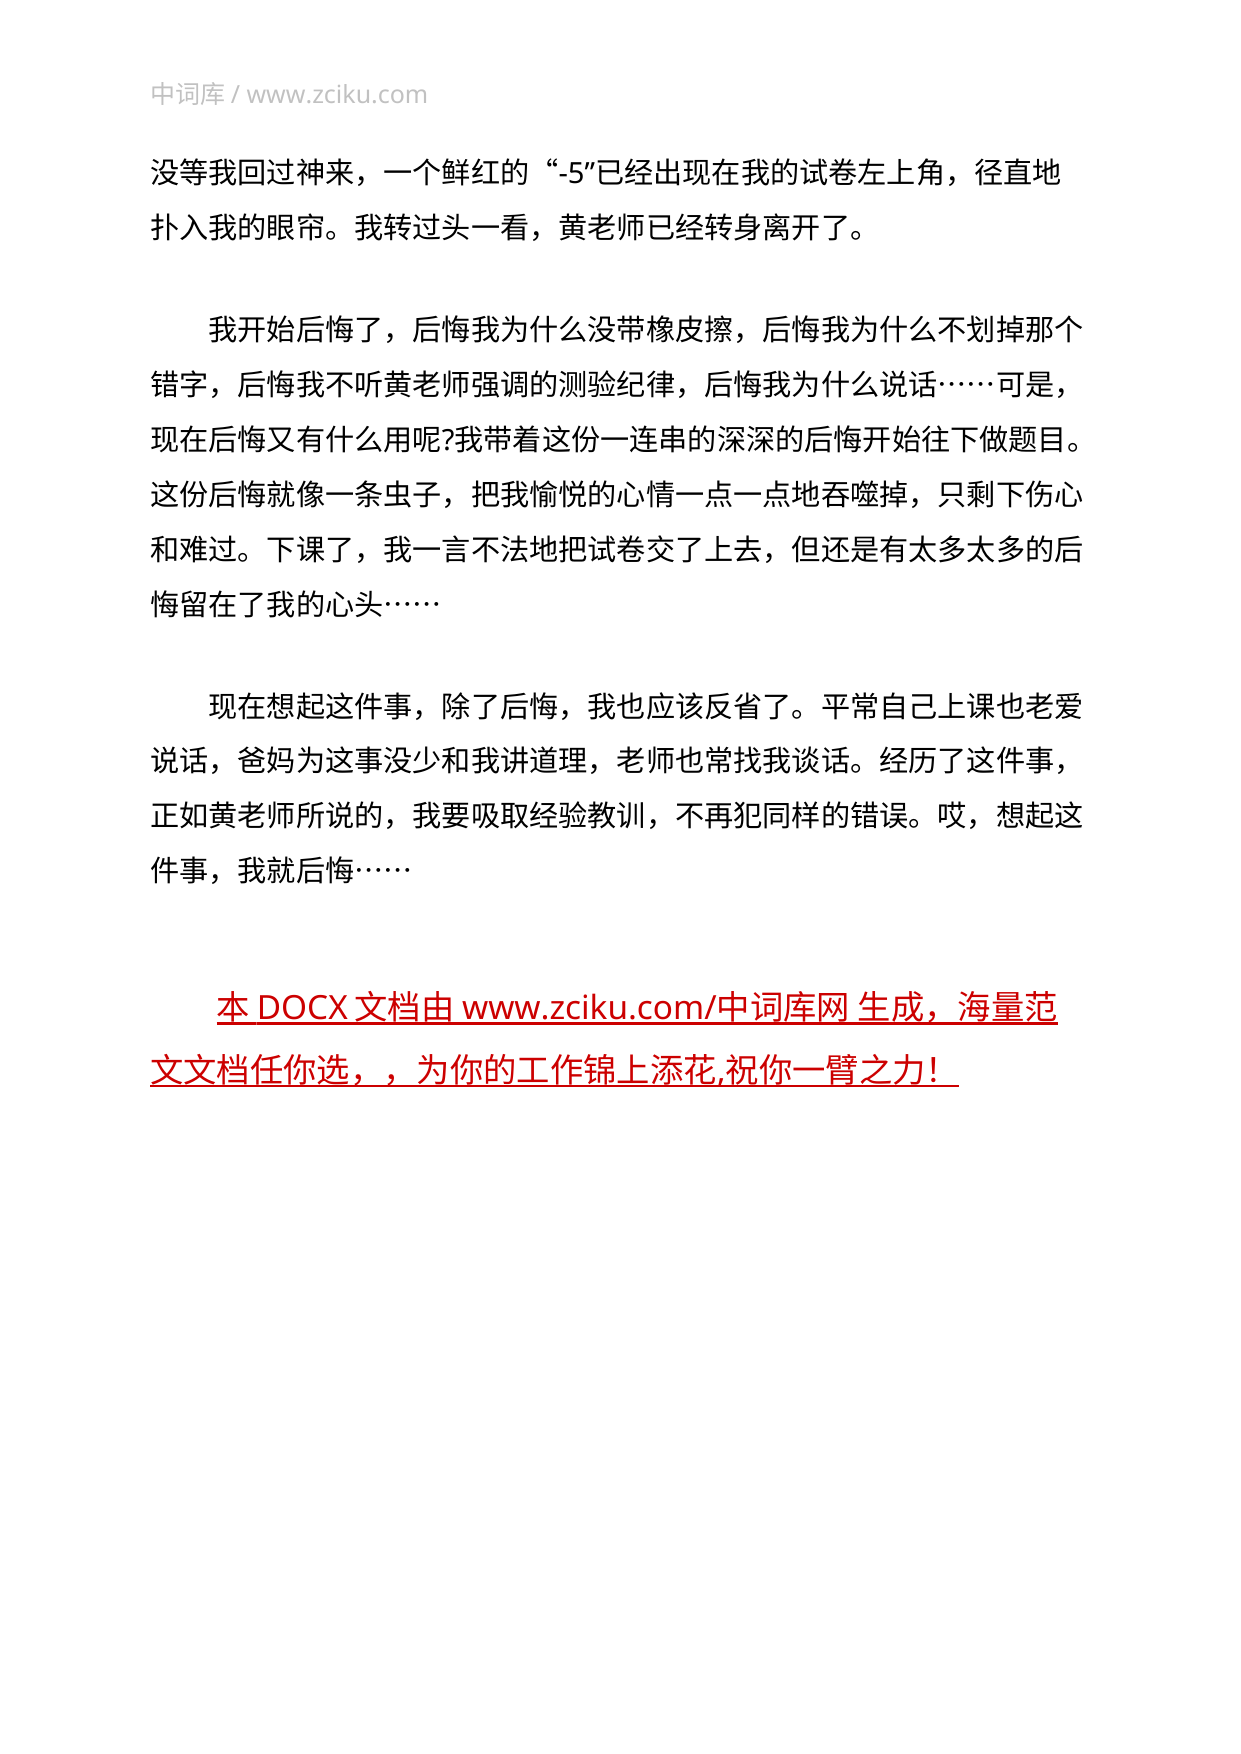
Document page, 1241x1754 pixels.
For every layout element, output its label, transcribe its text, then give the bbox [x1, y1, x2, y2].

text 我开始后悔了，后悔我为什么没带橡皮擦，后悔我为什么不划掉那个错字，后悔我不听黄老师强调的测验纪律，后悔我为什么说话……可是，现在后悔又有什么用呢?我带着这份一连串的深深的后悔开始往下做题目。这份后悔就像一条虫子，把我愉悦的心情一点一点地吞噬掉，只剩下伤心和难过。下课了，我一言不法地把试卷交了上去，但还是有太多太多的后悔留在了我的心头…… [150, 307, 1090, 624]
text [150, 150, 1090, 247]
text 现在想起这件事，除了后悔，我也应该反省了。平常自己上课也老爱说话，爸妈为这事没少和我讲道理，老师也常找我谈话。经历了这件事，正如黄老师所说的，我要吸取经验教训，不再犯同样的错误。哎，想起这件事，我就后悔…… [150, 683, 1090, 890]
text 本DOCX文档由 www.zciku.com/中词库网 生成，海量范文文档任你选，，为你的工作锦上添花,祝你一臂之力！ [150, 981, 1090, 1092]
